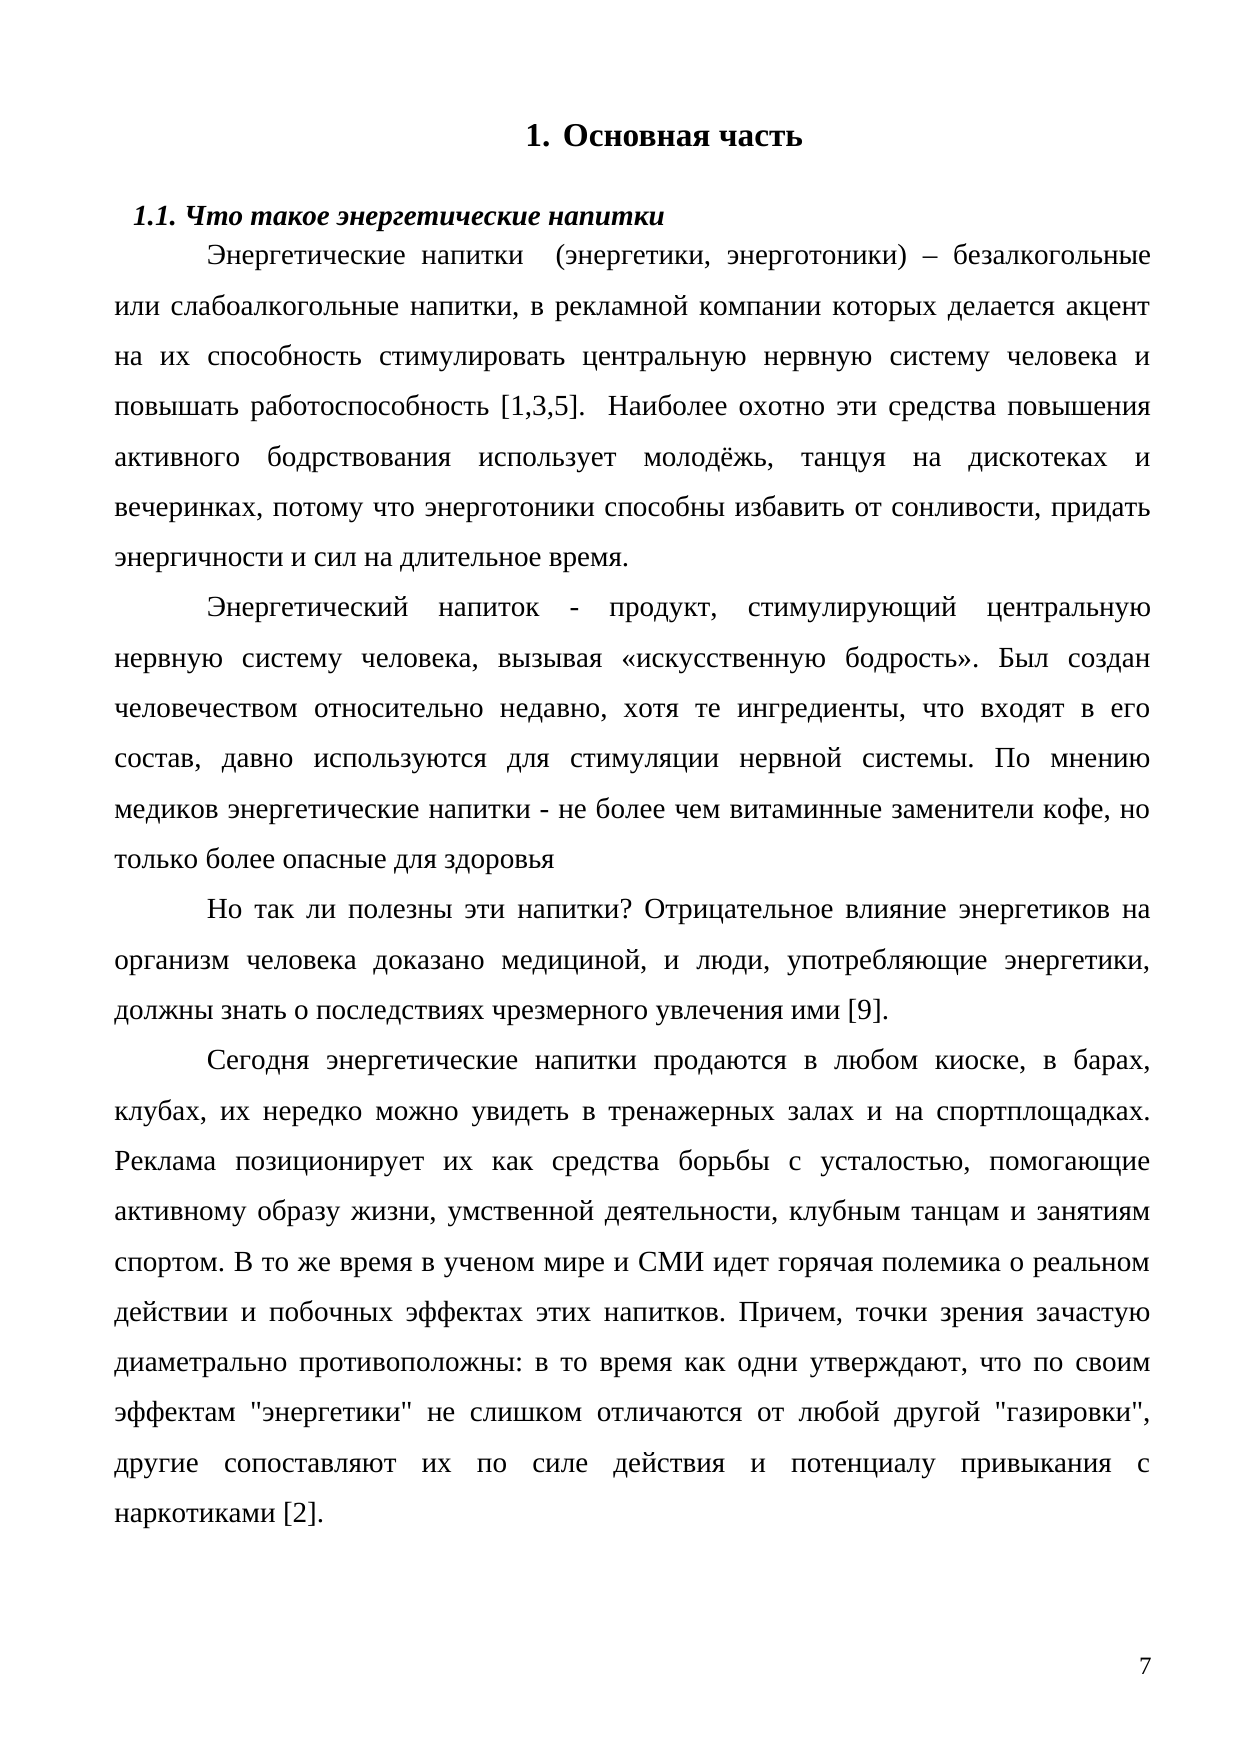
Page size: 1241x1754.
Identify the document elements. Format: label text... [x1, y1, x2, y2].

subtitle Основная часть [176, 115, 1152, 153]
text Энергетический напиток - продукт, стимулирующий центральную нервную систему человека, вызывая «искусственную бодрость». Был создан человечеством относительно недавно, хотя те ингредиенты, что входят в его состав, давно используются для стимуляции нервной системы. По мнению медиков энергетические напитки - не более чем витаминные заменители кофе, но только более опасные для здоровья [114, 589, 1152, 875]
subtitle 1.1. Что такое энергетические напитки [133, 198, 1152, 231]
text Энергетические напитки (энергетики, энерготоники) – безалкогольные или слабоалкогольные напитки, в рекламной компании которых делается акцент на их способность стимулировать центральную нервную систему человека и повышать работоспособность [1,3,5]. Наиболее охотно эти средства повышения активного бодрствования использует молодёжь, танцуя на дискотеках и вечеринках, потому что энерготоники способны избавить от сонливости, придать энергичности и сил на длительное время. [114, 237, 1152, 573]
text Но так ли полезны эти напитки? Отрицательное влияние энергетиков на организм человека доказано медициной, и люди, употребляющие энергетики, должны знать о последствиях чрезмерного увлечения ими [9]. [114, 891, 1152, 1026]
text Сегодня энергетические напитки продаются в любом киоске, в барах, клубах, их нередко можно увидеть в тренажерных залах и на спортплощадках. Реклама позиционирует их как средства борьбы с усталостью, помогающие активному образу жизни, умственной деятельности, клубным танцам и занятиям спортом. В то же время в ученом мире и СМИ идет горячая полемика о реальном действии и побочных эффектах этих напитков. Причем, точки зрения зачастую диаметрально противоположны: в то время как одни утверждают, что по своим эффектам "энергетики" не слишком отличаются от любой другой "газировки", другие сопоставляют их по силе действия и потенциалу привыкания с наркотиками [2]. [114, 1042, 1152, 1529]
